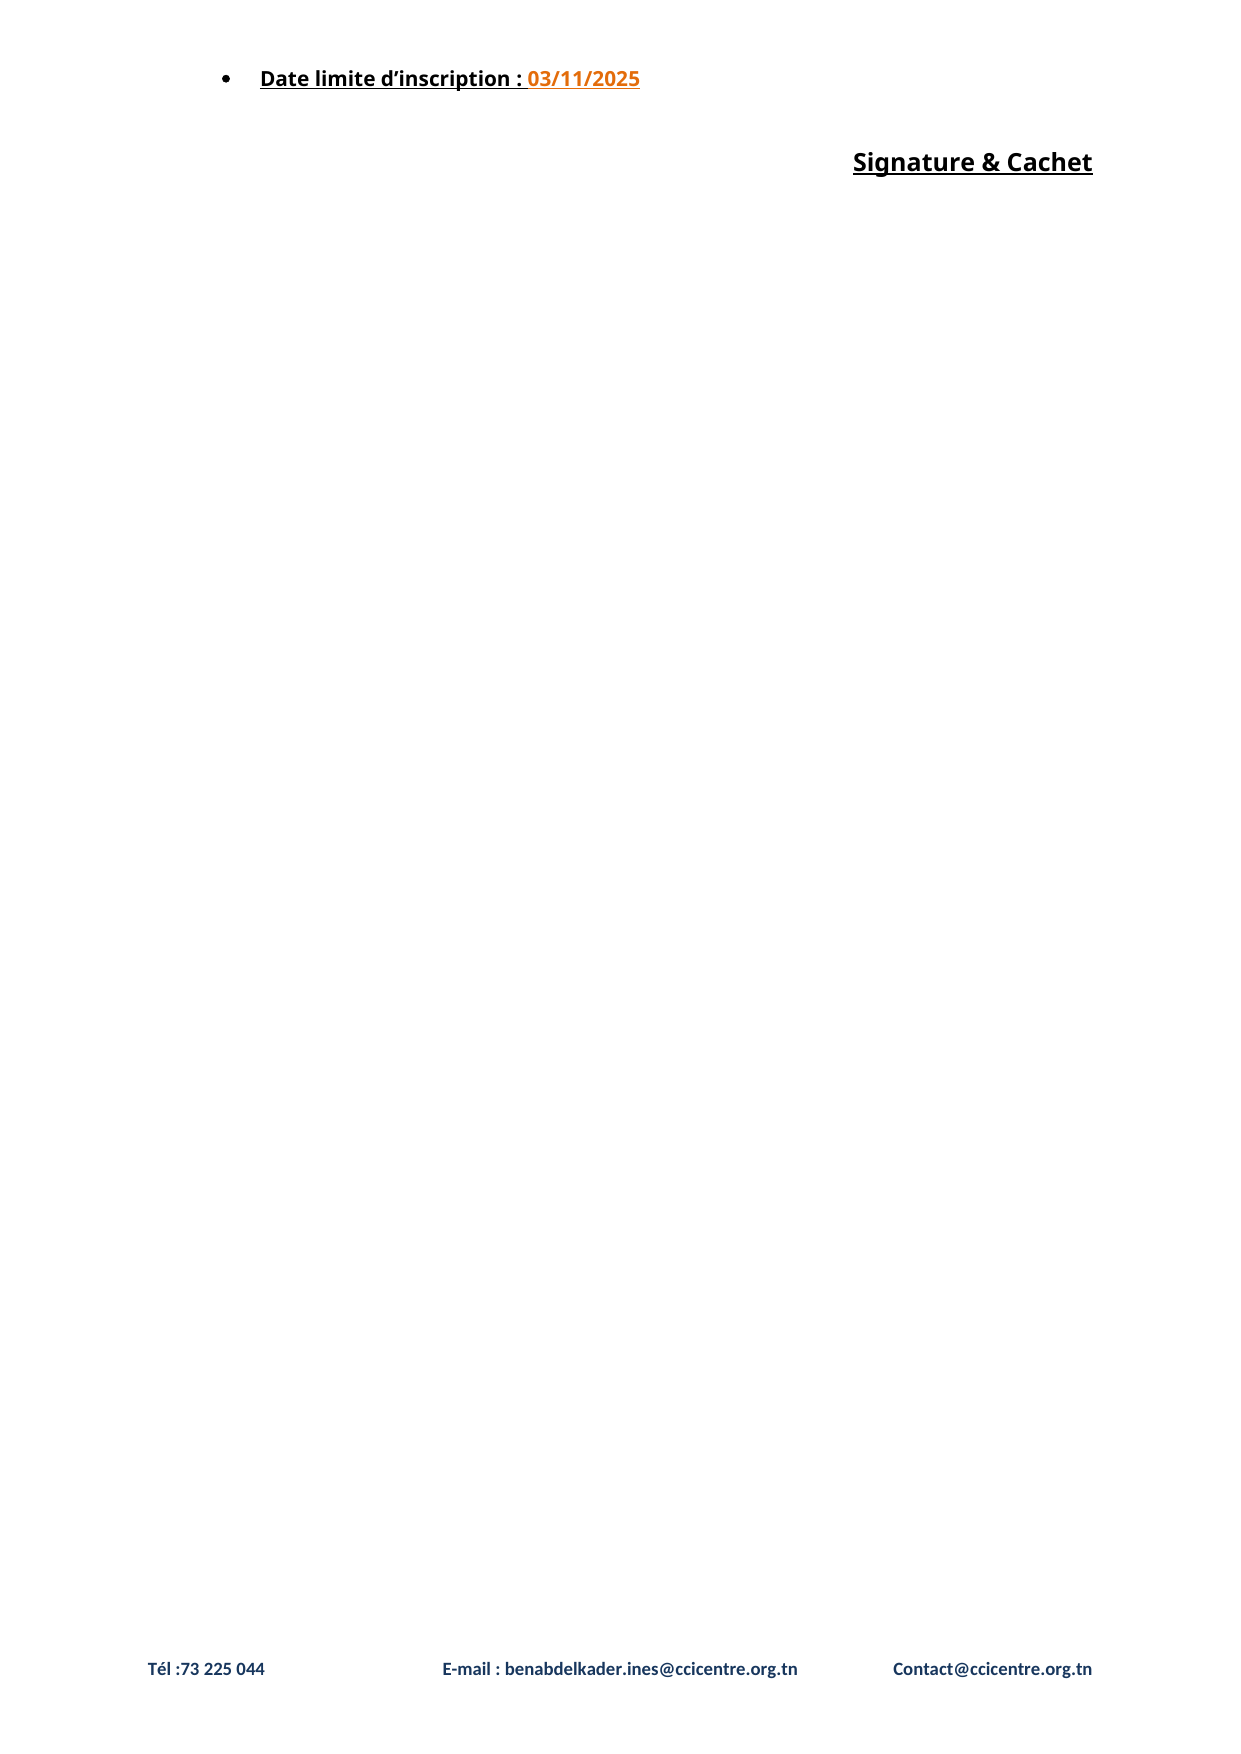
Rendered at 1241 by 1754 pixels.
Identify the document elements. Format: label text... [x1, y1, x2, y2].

text Signature & Cachet [148, 144, 1093, 178]
list Date limite d’inscription : 03/11/2025 [222, 59, 1093, 93]
